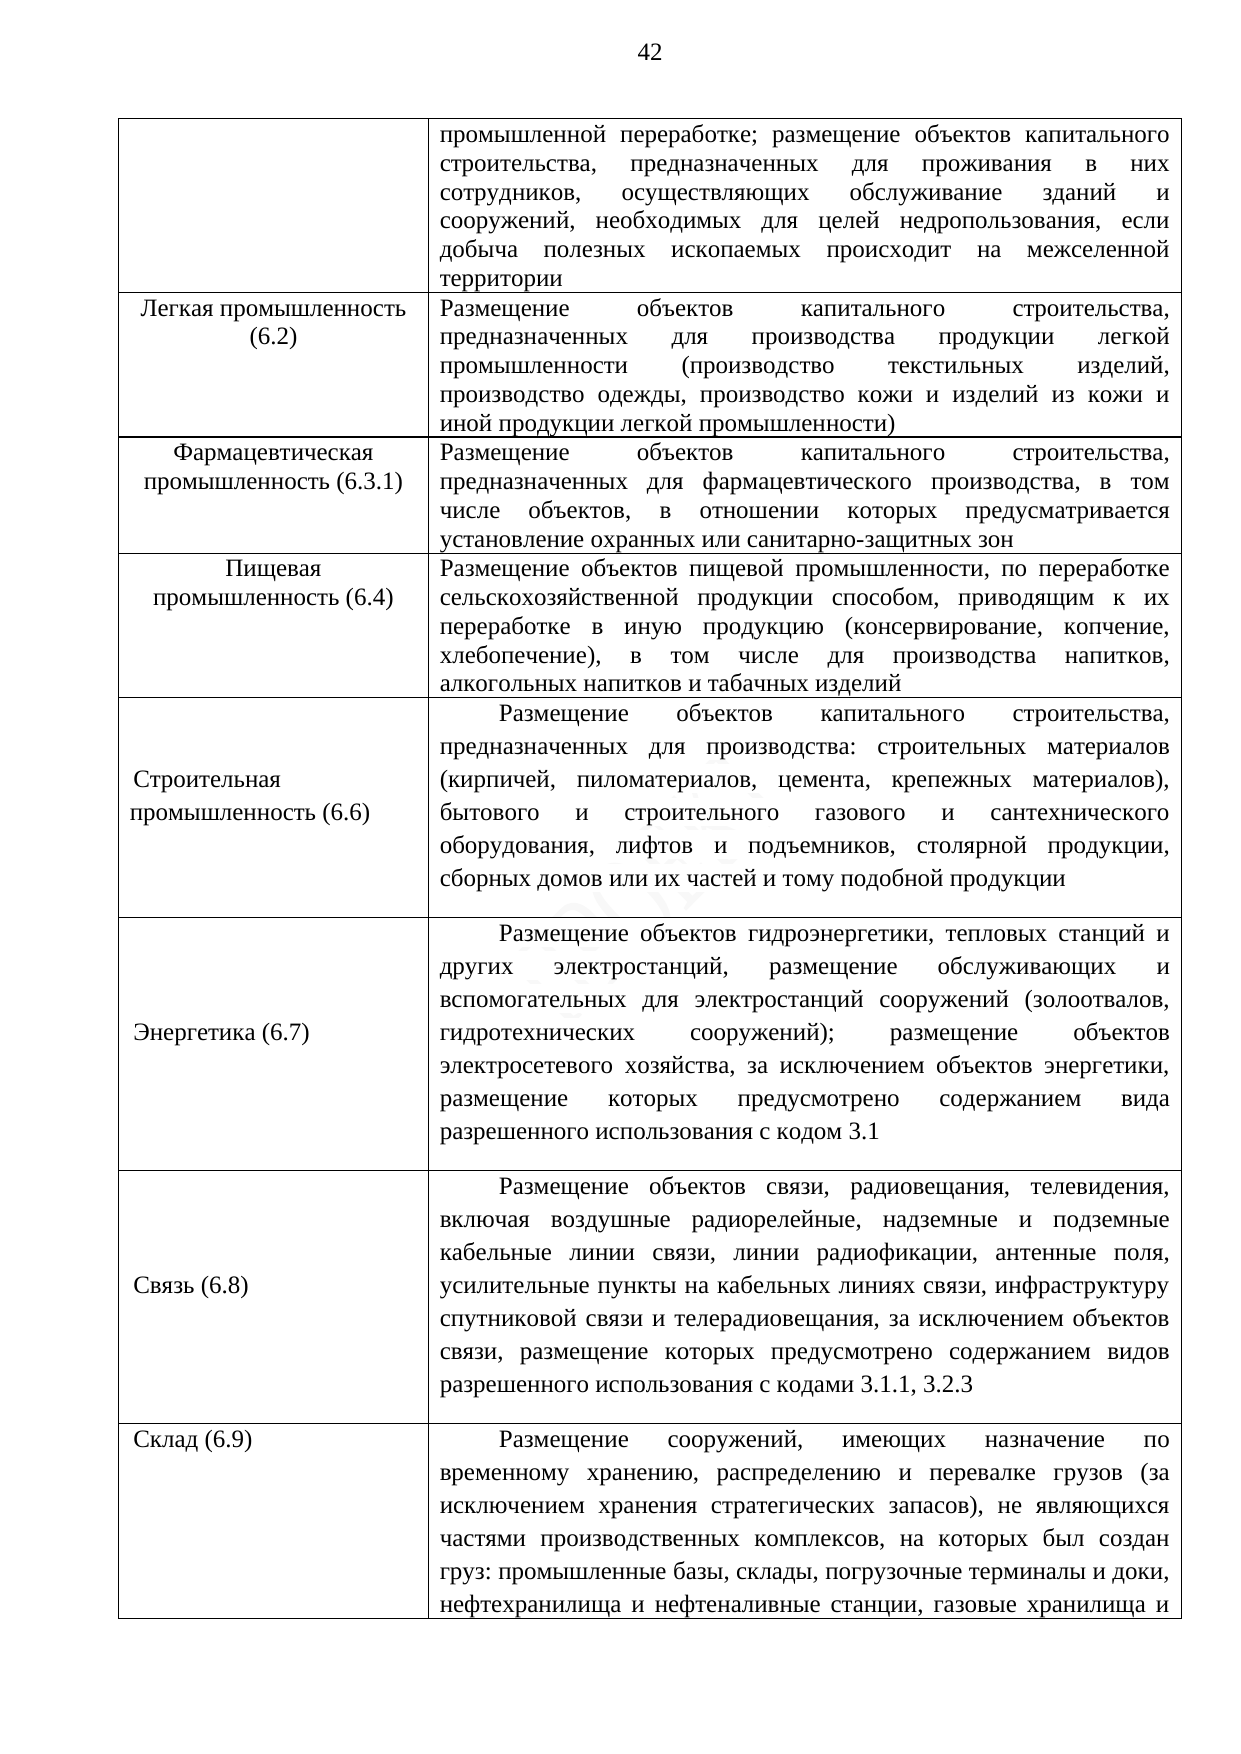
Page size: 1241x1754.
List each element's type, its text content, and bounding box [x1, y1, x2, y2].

table_cell Пищевая промышленность (6.4) [119, 554, 428, 697]
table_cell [429, 119, 1181, 292]
table_cell Размещение объектов капитального строительства, предназначенных для производства: строительных материалов (кирпичей, пиломатериалов, цемента, крепежных материалов), бытового и строительного газового и сантехнического оборудования, лифтов и подъемников, столярной продукции, сборных домов или их частей и тому подобной продукции [429, 698, 1181, 917]
table_cell Строительная промышленность (6.6) [119, 698, 428, 917]
table_cell Размещение объектов связи, радиовещания, телевидения, включая воздушные радиорелейные, надземные и подземные кабельные линии связи, линии радиофикации, антенные поля, усилительные пункты на кабельных линиях связи, инфраструктуру спутниковой связи и телерадиовещания, за исключением объектов связи, размещение которых предусмотрено содержанием видов разрешенного использования с кодами 3.1.1, 3.2.3 [429, 1171, 1181, 1423]
table_cell Размещение объектов гидроэнергетики, тепловых станций и других электростанций, размещение обслуживающих и вспомогательных для электростанций сооружений (золоотвалов, гидротехнических сооружений); размещение объектов электросетевого хозяйства, за исключением объектов энергетики, размещение которых предусмотрено содержанием вида разрешенного использования с кодом 3.1 [429, 918, 1181, 1170]
table_cell Размещение объектов пищевой промышленности, по переработке сельскохозяйственной продукции способом, приводящим к их переработке в иную продукцию (консервирование, копчение, хлебопечение), в том числе для производства напитков, алкогольных напитков и табачных изделий [429, 554, 1181, 697]
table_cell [429, 1424, 1181, 1618]
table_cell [119, 119, 428, 292]
table_cell Размещение объектов капитального строительства, предназначенных для фармацевтического производства, в том числе объектов, в отношении которых предусматривается установление охранных или санитарно-защитных зон [429, 438, 1181, 552]
table_cell Фармацевтическая промышленность (6.3.1) [119, 438, 428, 552]
table_cell Склад (6.9) [119, 1424, 428, 1618]
table_cell Легкая промышленность (6.2) [119, 293, 428, 436]
table_cell Связь (6.8) [119, 1171, 428, 1423]
table_cell Размещение объектов капитального строительства, предназначенных для производства продукции легкой промышленности (производство текстильных изделий, производство одежды, производство кожи и изделий из кожи и иной продукции легкой промышленности) [429, 293, 1181, 436]
table_cell Энергетика (6.7) [119, 918, 428, 1170]
